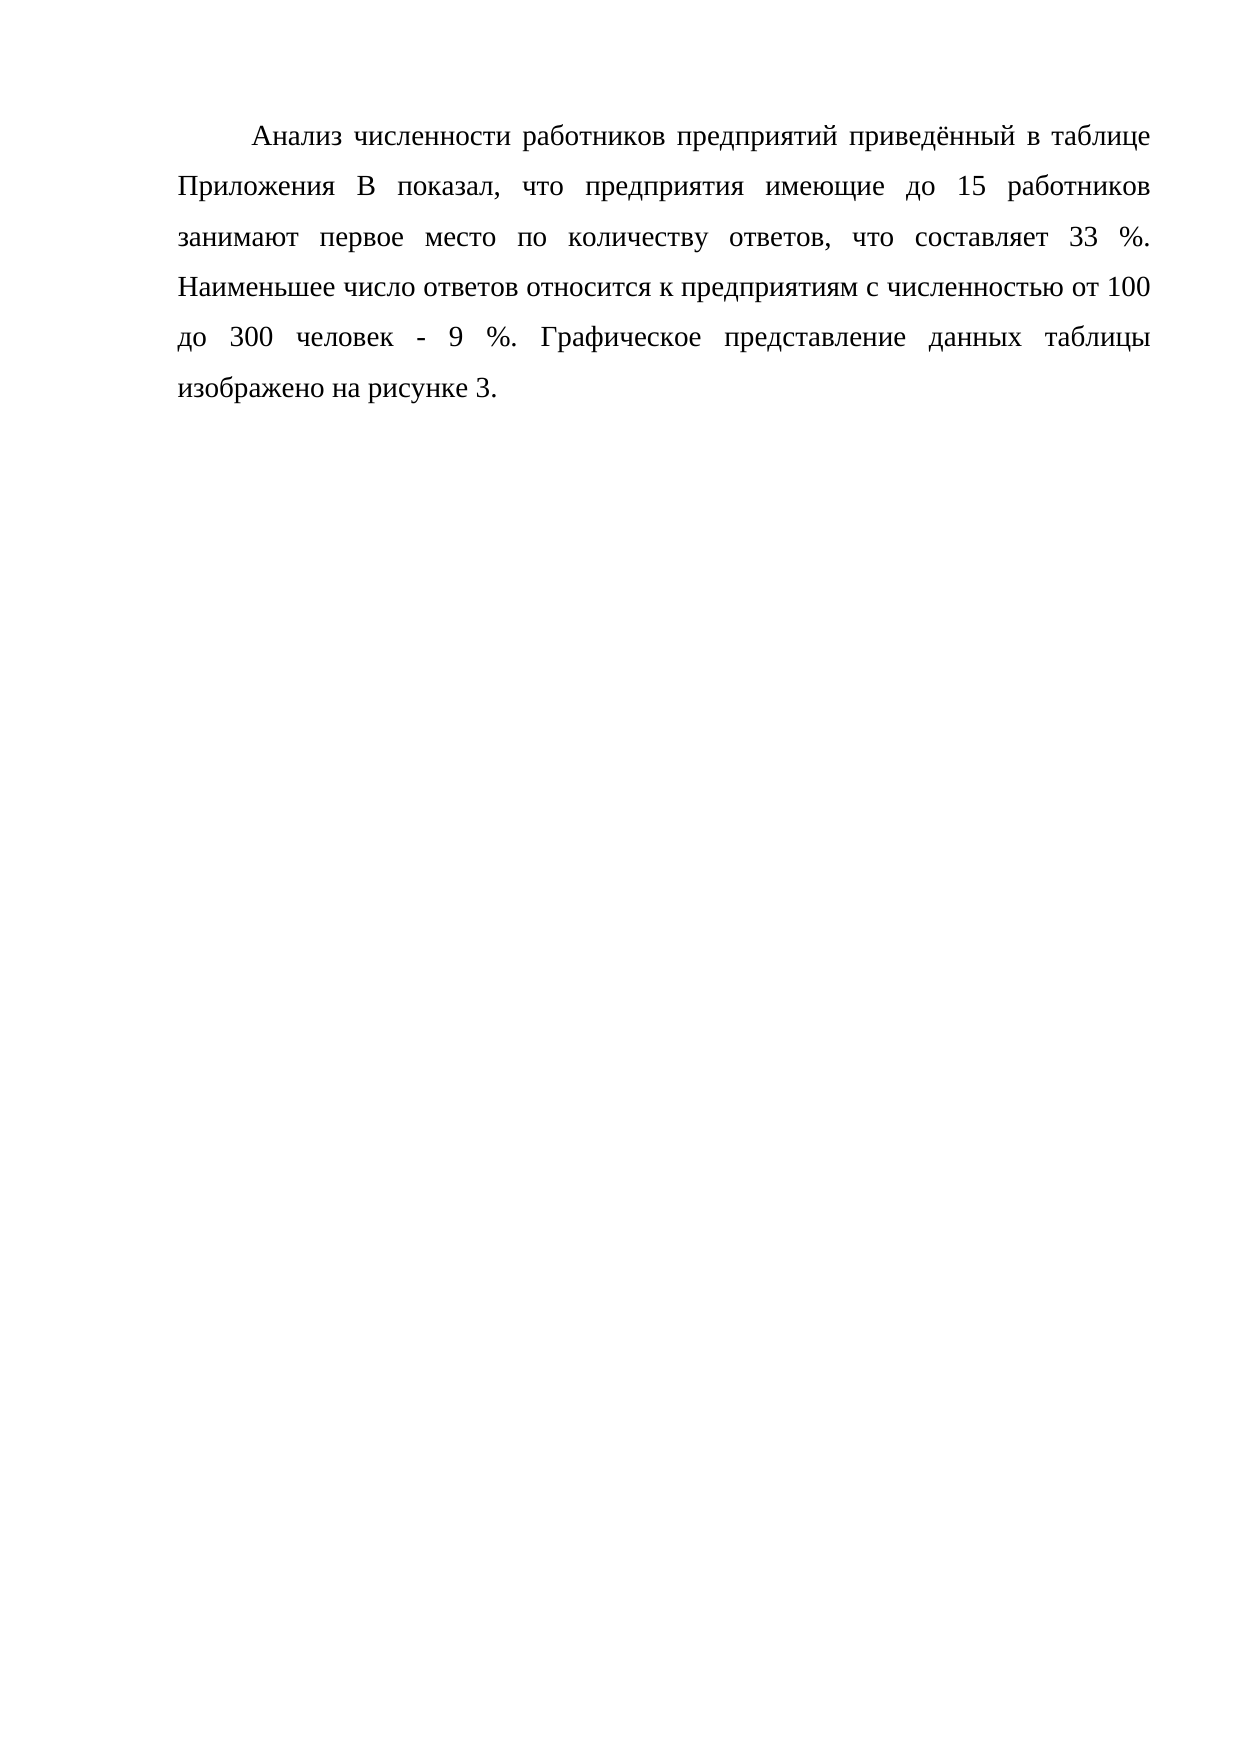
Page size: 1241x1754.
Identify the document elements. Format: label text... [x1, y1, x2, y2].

text Анализ численности работников предприятий приведённый в таблице Приложения В показал, что предприятия имеющие до 15 работников занимают первое место по количеству ответов, что составляет 33 %. Наименьшее число ответов относится к предприятиям с численностью от 100 до 300 человек - 9 %. Графическое представление данных таблицы изображено на рисунке 3. [177, 118, 1152, 403]
